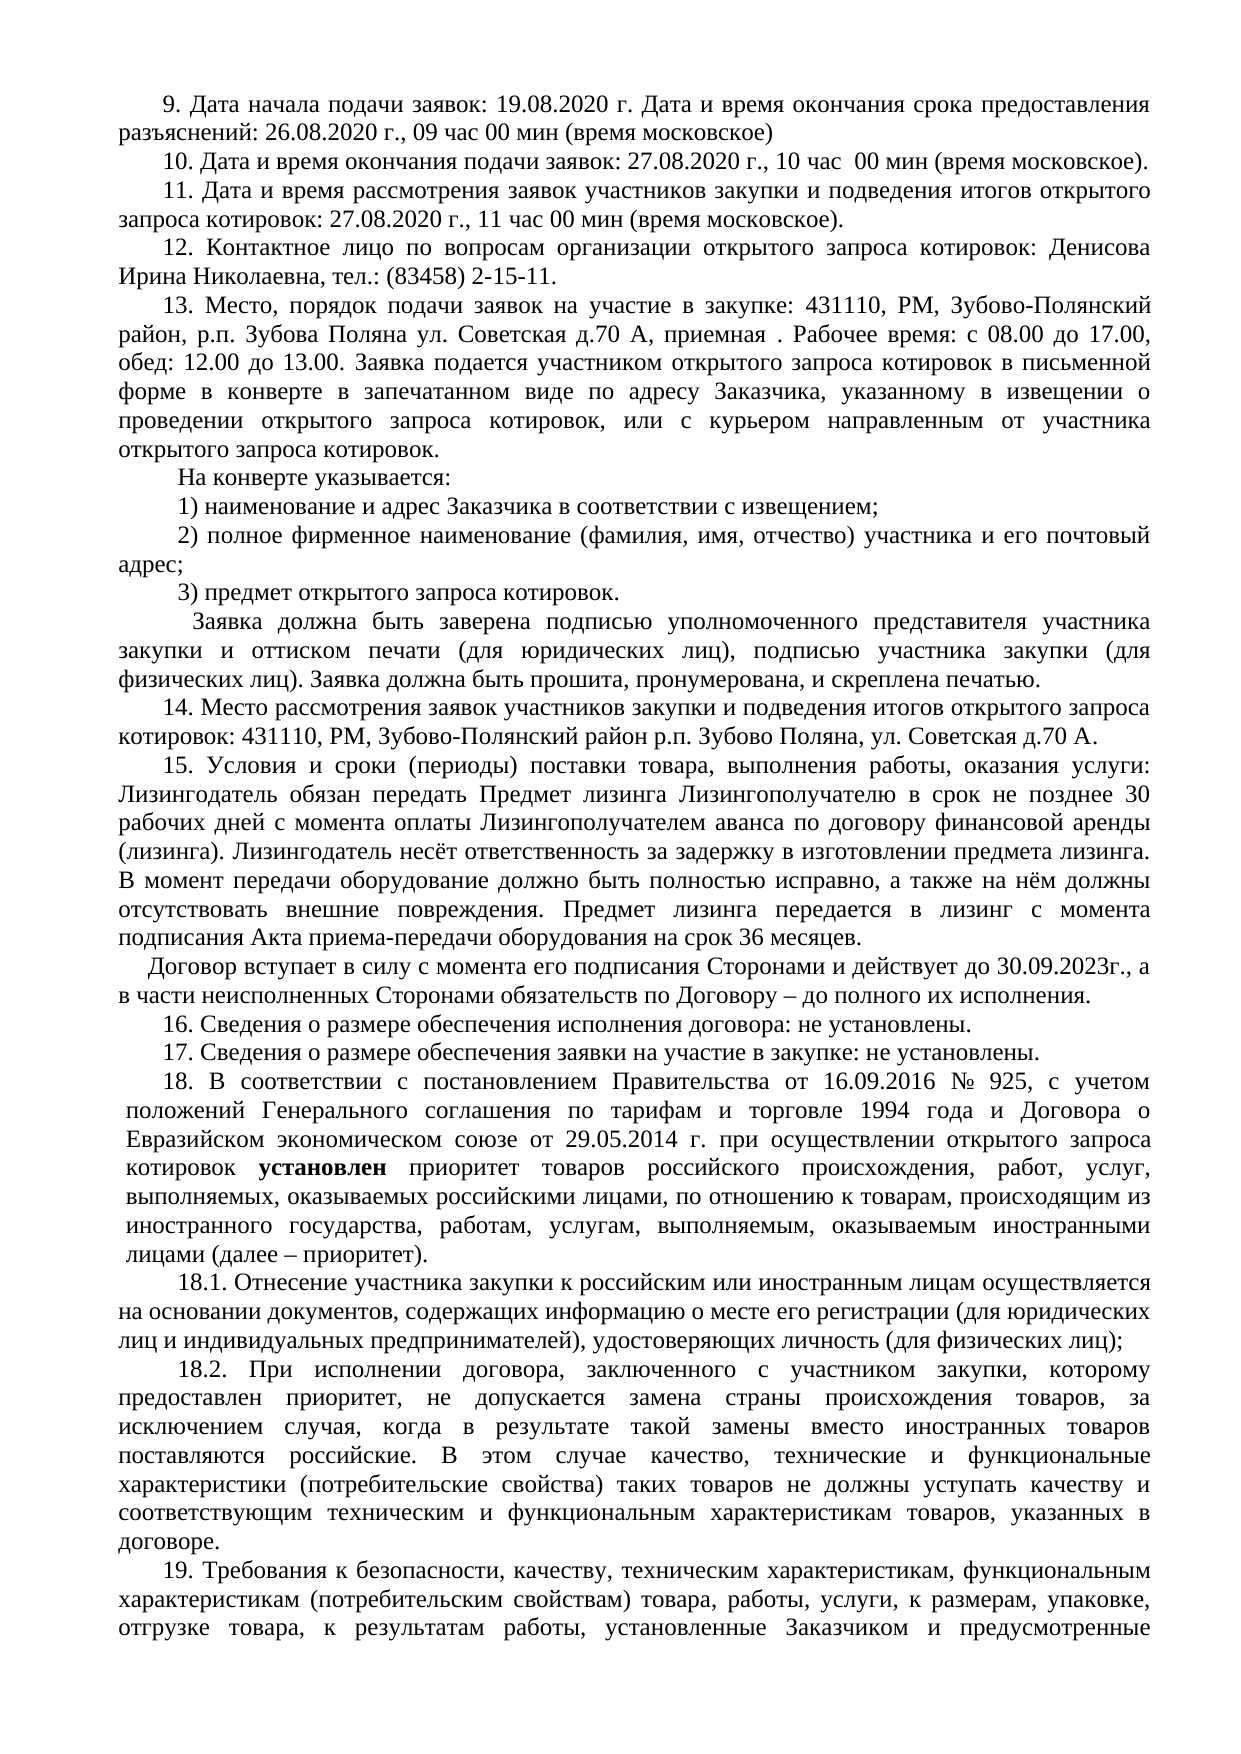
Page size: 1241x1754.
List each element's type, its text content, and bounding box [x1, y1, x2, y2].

text 14. Место рассмотрения заявок участников закупки и подведения итогов открытого запроса котировок: 431110, РМ, Зубово-Полянский район р.п. Зубово Поляна, ул. Советская д.70 А. [118, 692, 1152, 750]
text 12. Контактное лицо по вопросам организации открытого запроса котировок: Денисова Ирина Николаевна, тел.: (83458) 2-15-11. [118, 232, 1152, 290]
text 1) наименование и адрес Заказчика в соответствии с извещением; [118, 491, 1152, 520]
text Заявка должна быть заверена подписью уполномоченного представителя участника закупки и оттиском печати (для юридических лиц), подписью участника закупки (для физических лиц). Заявка должна быть прошита, пронумерована, и скреплена печатью. [118, 606, 1152, 692]
text 13. Место, порядок подачи заявок на участие в закупке: 431110, РМ, Зубово-Полянский район, р.п. Зубова Поляна ул. Советская д.70 А, приемная . Рабочее время: с 08.00 до 17.00, обед: 12.00 до 13.00. Заявка подается участником открытого запроса котировок в письменной форме в конверте в запечатанном виде по адресу Заказчика, указанному в извещении о проведении открытого запроса котировок, или с курьером направленным от участника открытого запроса котировок. [118, 290, 1152, 462]
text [118, 1555, 1152, 1641]
text 10. Дата и время окончания подачи заявок: 27.08.2020 г., 10 час 00 мин (время московское). [118, 146, 1152, 175]
text 16. Сведения о размере обеспечения исполнения договора: не установлены. [126, 1009, 1152, 1037]
text 2) полное фирменное наименование (фамилия, имя, отчество) участника и его почтовый адрес; [118, 520, 1152, 577]
text 18.2. При исполнении договора, заключенного с участником закупки, которому предоставлен приоритет, не допускается замена страны происхождения товаров, за исключением случая, когда в результате такой замены вместо иностранных товаров поставляются российские. В этом случае качество, технические и функциональные характеристики (потребительские свойства) таких товаров не должны уступать качеству и соответствующим техническим и функциональным характеристикам товаров, указанных в договоре. [118, 1354, 1152, 1555]
text 11. Дата и время рассмотрения заявок участников закупки и подведения итогов открытого запроса котировок: 27.08.2020 г., 11 час 00 мин (время московское). [118, 175, 1152, 232]
text 9. Дата начала подачи заявок: 19.08.2020 г. Дата и время окончания срока предоставления разъяснений: 26.08.2020 г., 09 час 00 мин (время московское) [118, 89, 1152, 146]
text Договор вступает в силу с момента его подписания Сторонами и действует до 30.09.2023г., а в части неисполненных Сторонами обязательств по Договору – до полного их исполнения. [118, 951, 1152, 1009]
text 15. Условия и сроки (периоды) поставки товара, выполнения работы, оказания услуги: Лизингодатель обязан передать Предмет лизинга Лизингополучателю в срок не позднее 30 рабочих дней с момента оплаты Лизингополучателем аванса по договору финансовой аренды (лизинга). Лизингодатель несёт ответственность за задержку в изготовлении предмета лизинга. В момент передачи оборудование должно быть полностью исправно, а также на нём должны отсутствовать внешние повреждения. Предмет лизинга передается в лизинг с момента подписания Акта приема-передачи оборудования на срок 36 месяцев. [118, 750, 1152, 951]
text 18. В соответствии с постановлением Правительства от 16.09.2016 № 925, с учетом положений Генерального соглашения по тарифам и торговле 1994 года и Договора о Евразийском экономическом союзе от 29.05.2014 г. при осуществлении открытого запроса котировок установлен приоритет товаров российского происхождения, работ, услуг, выполняемых, оказываемых российскими лицами, по отношению к товарам, происходящим из иностранного государства, работам, услугам, выполняемым, оказываемым иностранными лицами (далее – приоритет). [126, 1066, 1152, 1267]
text 17. Сведения о размере обеспечения заявки на участие в закупке: не установлены. [126, 1037, 1152, 1066]
text На конверте указывается: [118, 462, 1152, 491]
text 18.1. Отнесение участника закупки к российским или иностранным лицам осуществляется на основании документов, содержащих информацию о месте его регистрации (для юридических лиц и индивидуальных предпринимателей), удостоверяющих личность (для физических лиц); [118, 1267, 1152, 1354]
text 3) предмет открытого запроса котировок. [118, 577, 1152, 606]
